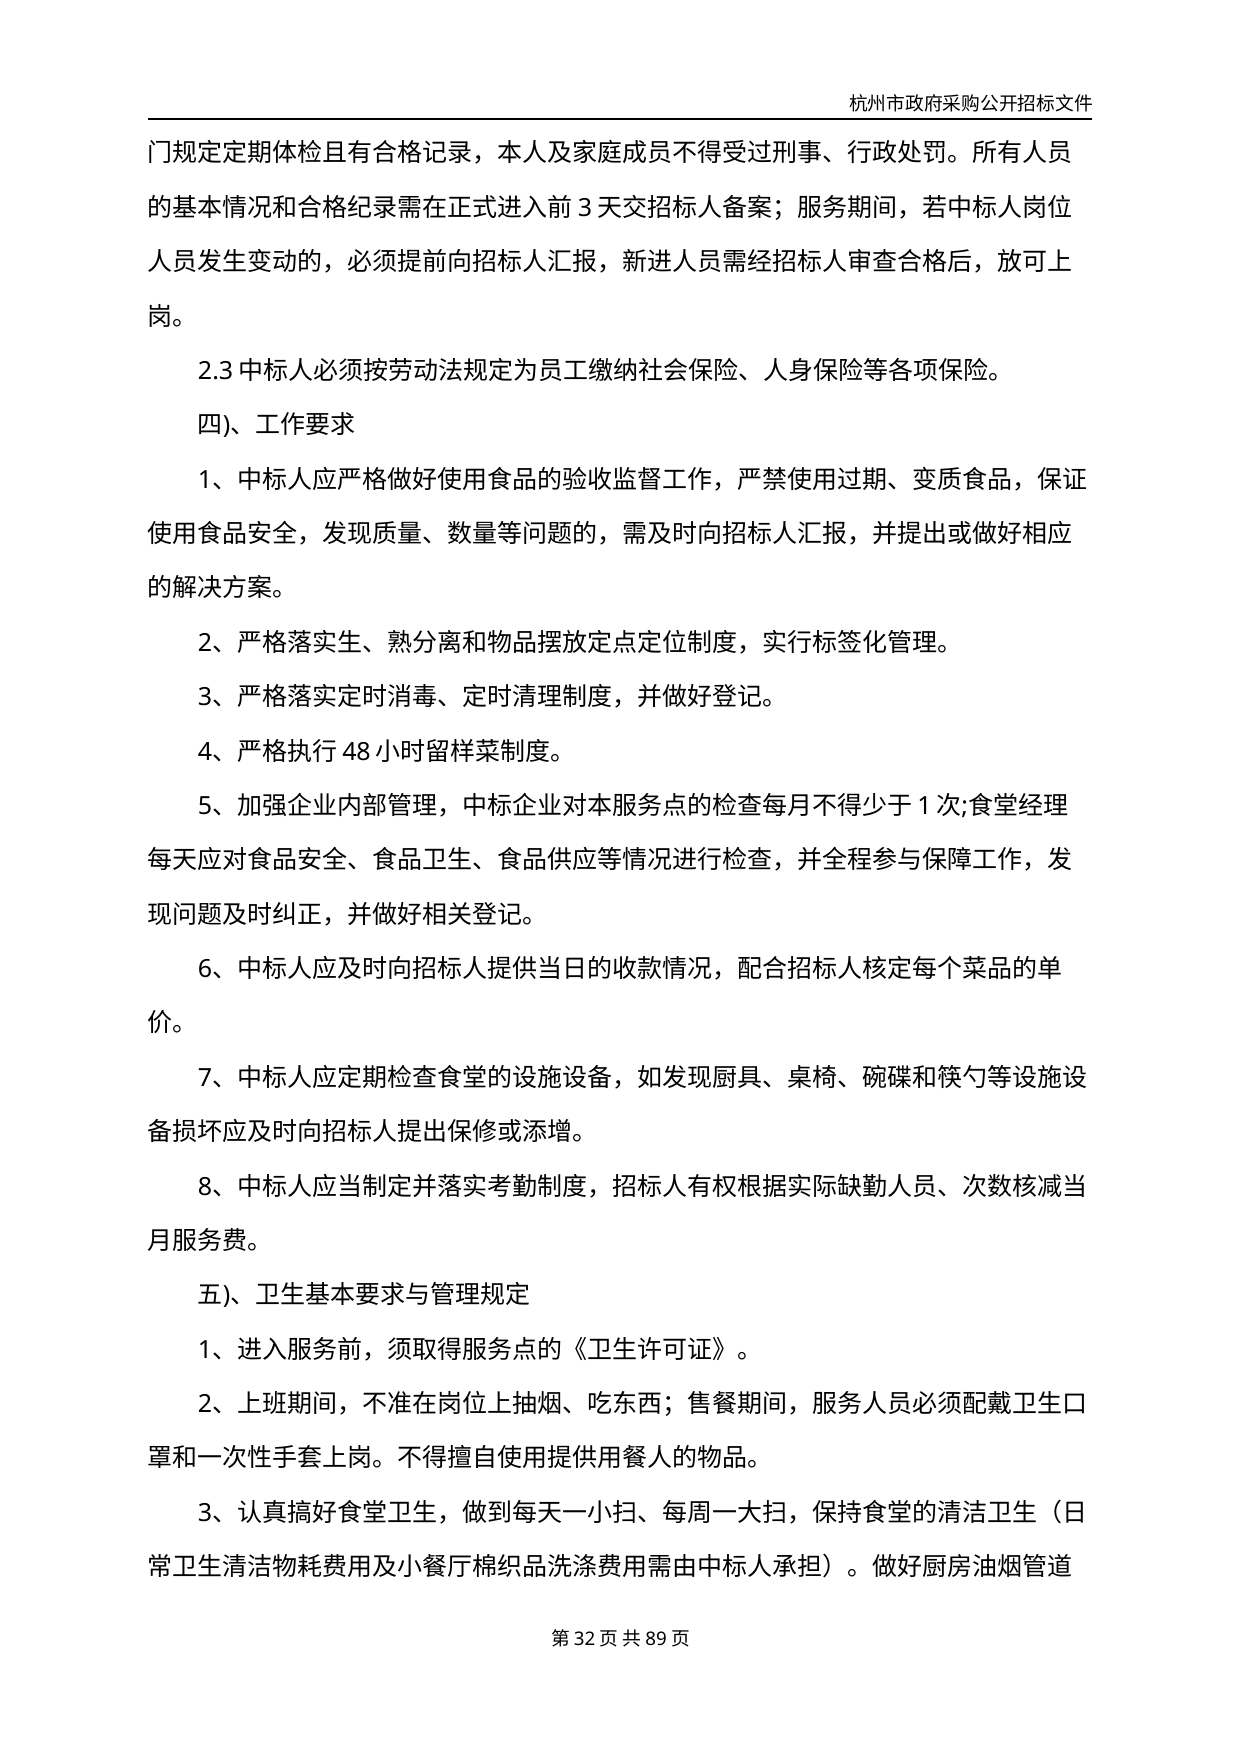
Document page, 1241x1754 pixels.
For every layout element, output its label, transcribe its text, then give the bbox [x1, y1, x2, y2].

text 五)、卫生基本要求与管理规定 [148, 1275, 1092, 1311]
text 3、严格落实定时消毒、定时清理制度，并做好登记。 [148, 677, 1092, 713]
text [148, 133, 1092, 332]
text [148, 1492, 1092, 1583]
text 2.3中标人必须按劳动法规定为员工缴纳社会保险、人身保险等各项保险。 [148, 350, 1092, 387]
text 2、上班期间，不准在岗位上抽烟、吃东西；售餐期间，服务人员必须配戴卫生口罩和一次性手套上岗。不得擅自使用提供用餐人的物品。 [148, 1383, 1092, 1474]
text 四)、工作要求 [148, 405, 1092, 441]
text 1、进入服务前，须取得服务点的《卫生许可证》。 [148, 1329, 1092, 1365]
text 6、中标人应及时向招标人提供当日的收款情况，配合招标人核定每个菜品的单价。 [148, 948, 1092, 1039]
text 2、严格落实生、熟分离和物品摆放定点定位制度，实行标签化管理。 [148, 622, 1092, 658]
text 1、中标人应严格做好使用食品的验收监督工作，严禁使用过期、变质食品，保证使用食品安全，发现质量、数量等问题的，需及时向招标人汇报，并提出或做好相应的解决方案。 [148, 459, 1092, 604]
text 7、中标人应定期检查食堂的设施设备，如发现厨具、桌椅、碗碟和筷勺等设施设备损坏应及时向招标人提出保修或添增。 [148, 1057, 1092, 1148]
text 4、严格执行48小时留样菜制度。 [148, 731, 1092, 767]
text 8、中标人应当制定并落实考勤制度，招标人有权根据实际缺勤人员、次数核减当月服务费。 [148, 1166, 1092, 1257]
text 5、加强企业内部管理，中标企业对本服务点的检查每月不得少于1次;食堂经理每天应对食品安全、食品卫生、食品供应等情况进行检查，并全程参与保障工作，发现问题及时纠正，并做好相关登记。 [148, 785, 1092, 930]
